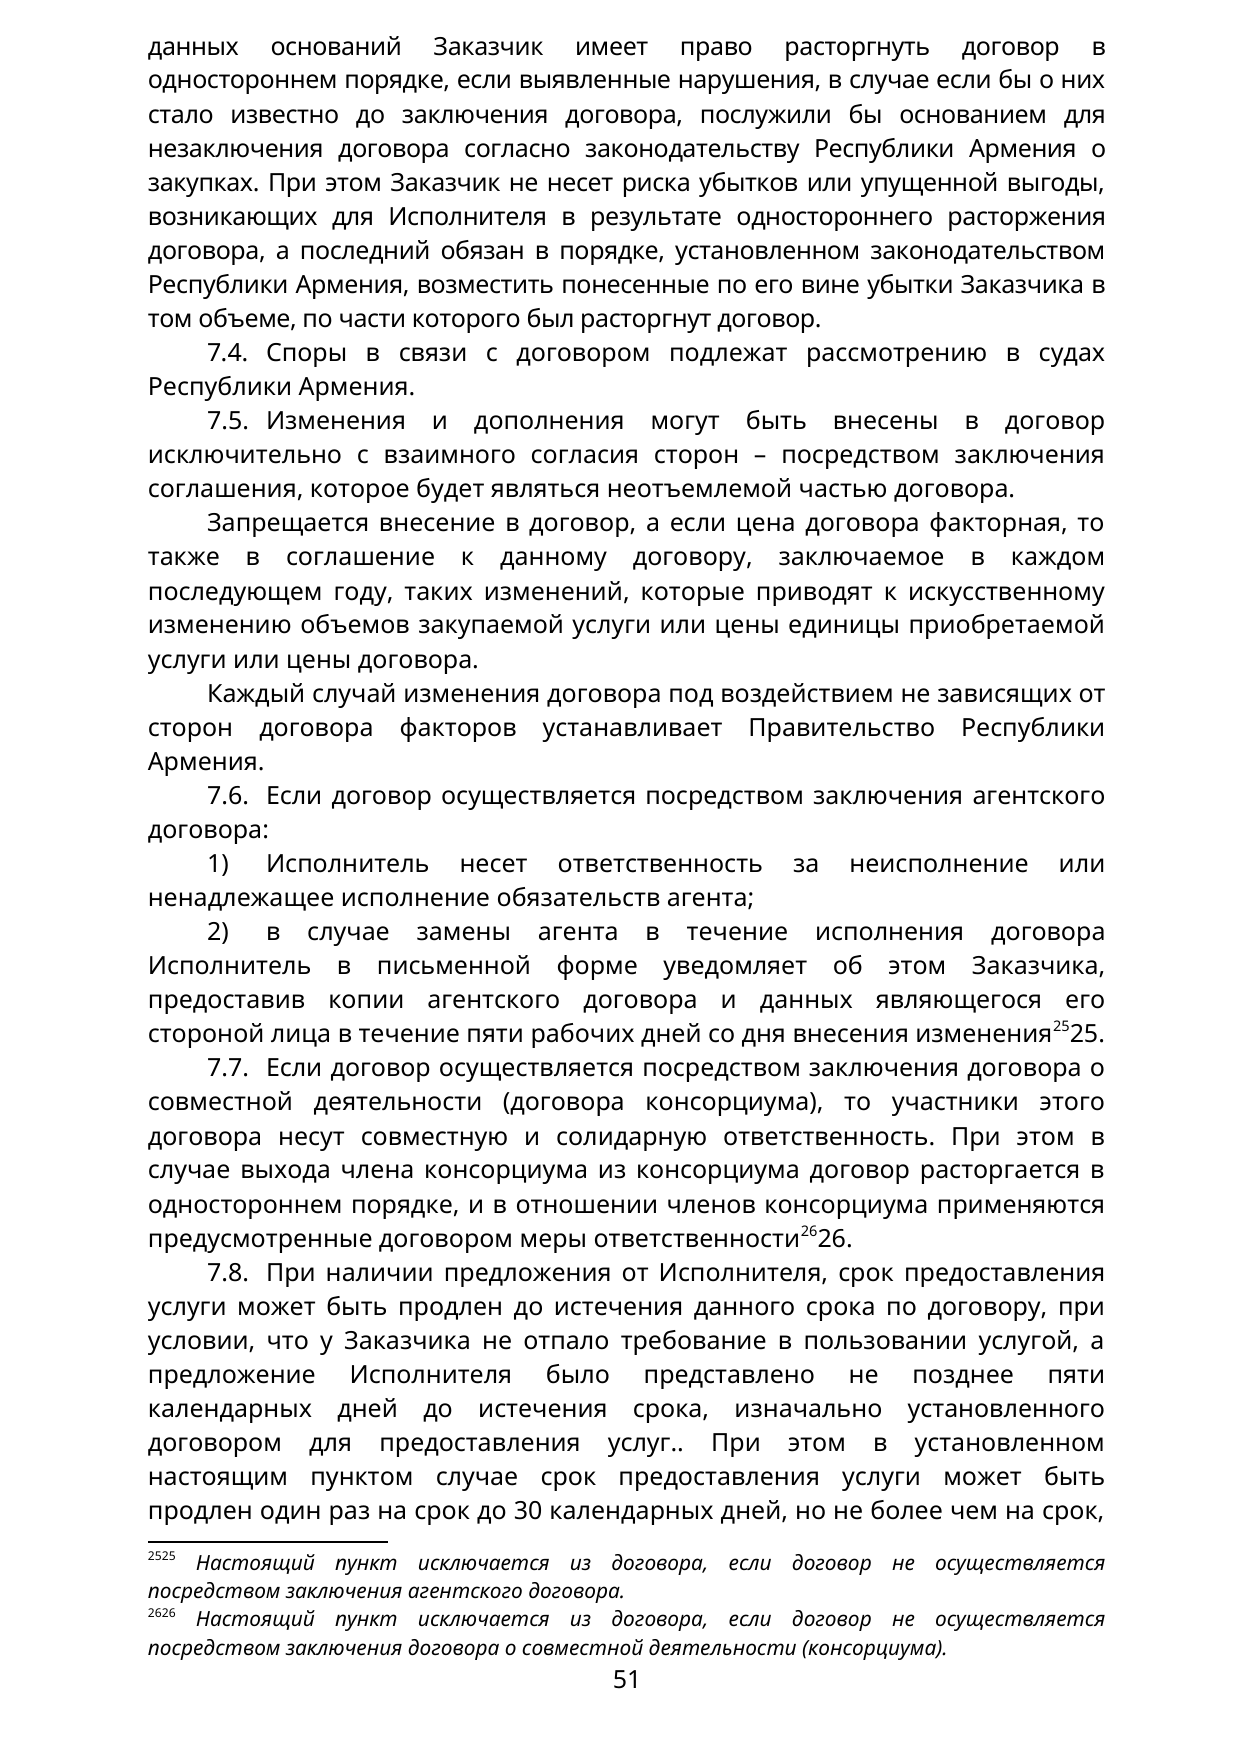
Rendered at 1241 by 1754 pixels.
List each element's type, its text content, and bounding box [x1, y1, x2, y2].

text 7.7. Если договор осуществляется посредством заключения договора о совместной деятельности (договора консорциума), то участники этого договора несут совместную и солидарную ответственность. При этом в случае выхода члена консорциума из консорциума договор расторгается в одностороннем порядке, и в отношении членов консорциума применяются предусмотренные договором меры ответственности26. [148, 1050, 1106, 1254]
text 2) в случае замены агента в течение исполнения договора Исполнитель в письменной форме уведомляет об этом Заказчика, предоставив копии агентского договора и данных являющегося его стороной лица в течение пяти рабочих дней со дня внесения изменения25. [148, 914, 1106, 1050]
text 7.4. Споры в связи с договором подлежат рассмотрению в судах Республики Армения. [148, 335, 1106, 403]
text 1) Исполнитель несет ответственность за неисполнение или ненадлежащее исполнение обязательств агента; [148, 846, 1106, 914]
text Запрещается внесение в договор, а если цена договора факторная, то также в соглашение к данному договору, заключаемое в каждом последующем году, таких изменений, которые приводят к искусственному изменению объемов закупаемой услуги или цены единицы приобретаемой услуги или цены договора. [148, 505, 1106, 675]
text Каждый случай изменения договора под воздействием не зависящих от сторон договора факторов устанавливает Правительство Республики Армения. [148, 675, 1106, 777]
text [148, 28, 1106, 335]
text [148, 1254, 1106, 1527]
text 7.5. Изменения и дополнения могут быть внесены в договор исключительно с взаимного согласия сторон – посредством заключения соглашения, которое будет являться неотъемлемой частью договора. [148, 403, 1106, 505]
text 7.6. Если договор осуществляется посредством заключения агентского договора: [148, 777, 1106, 846]
